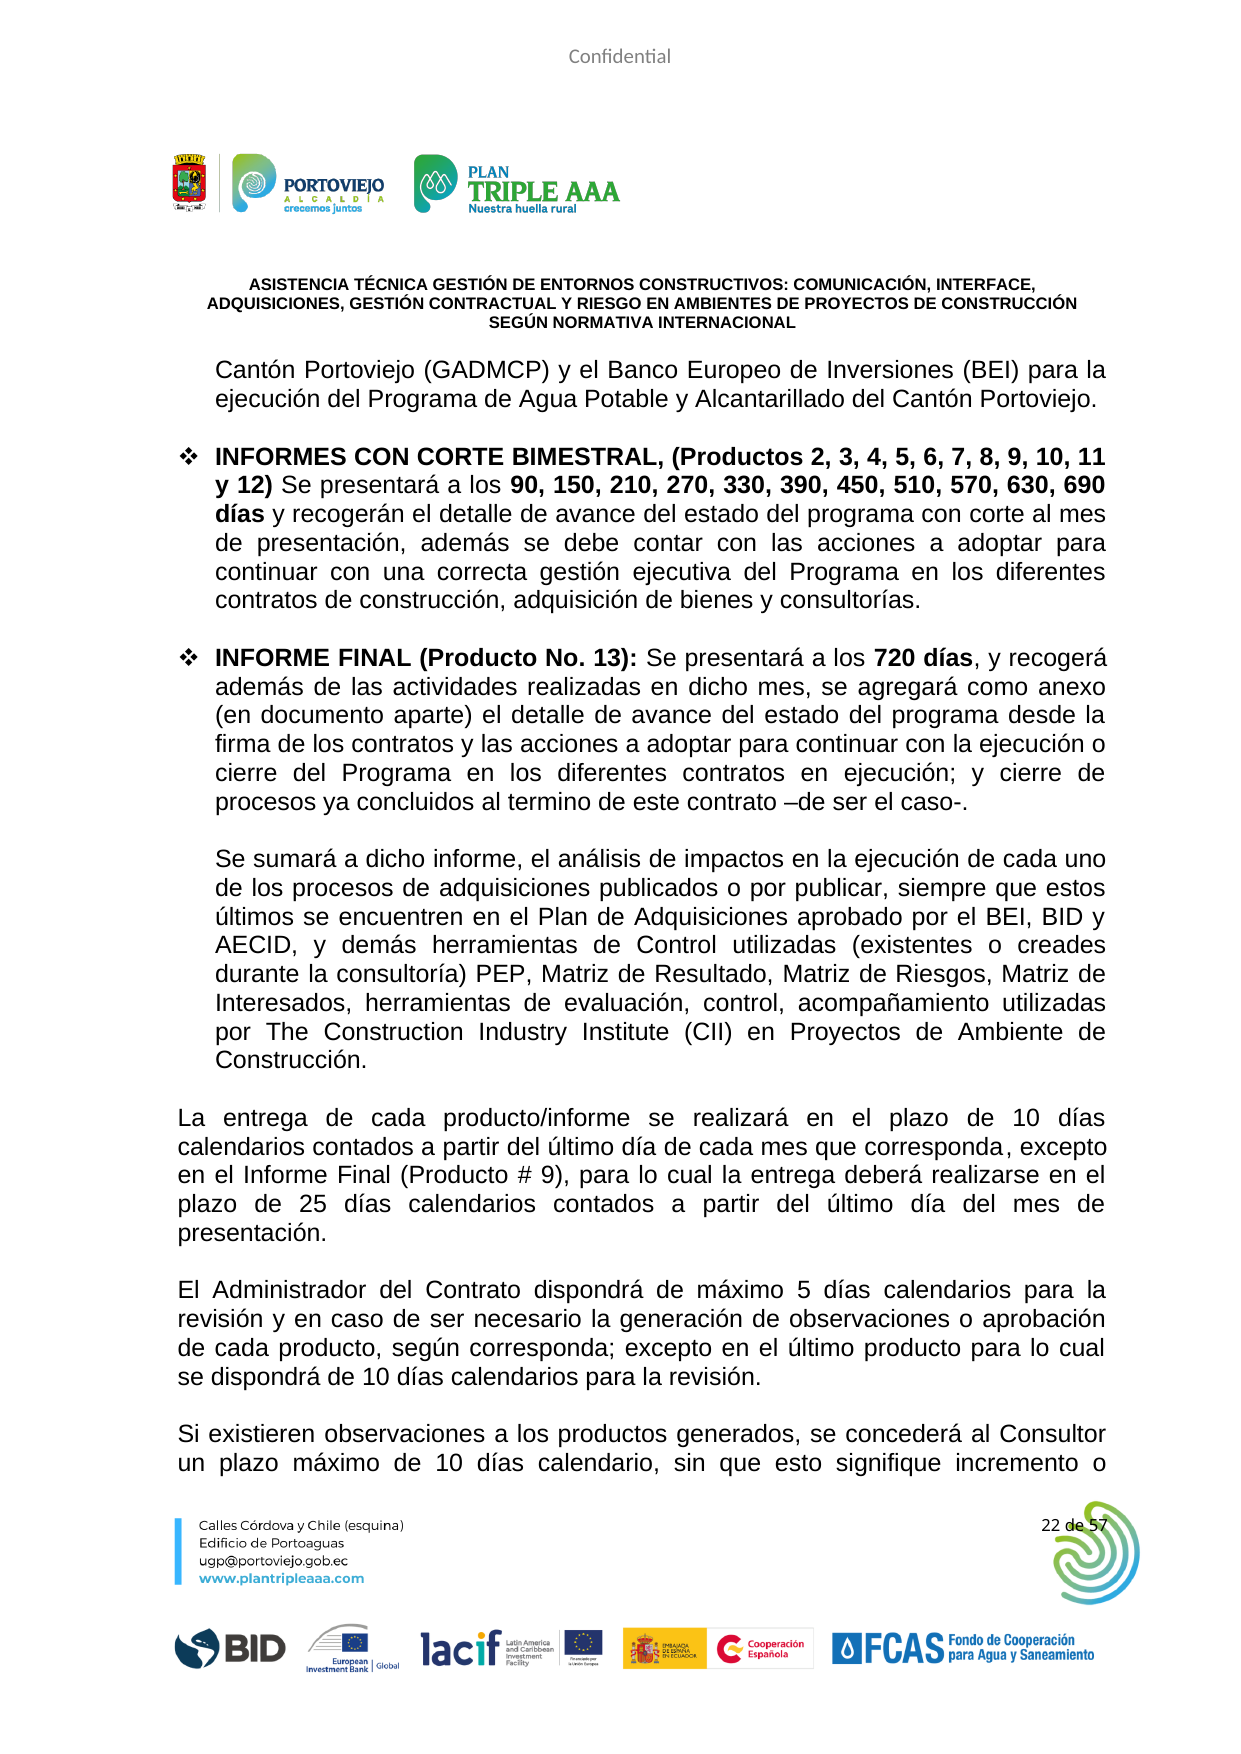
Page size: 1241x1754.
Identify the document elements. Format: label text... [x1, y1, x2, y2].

picture [0, 25, 639, 317]
list INFORME FINAL (Producto No. 13): Se presentará a los 720 días, y recogerá además de las actividades realizadas en dicho mes, se agregará como anexo (en documento aparte) el detalle de avance del estado del programa desde la firma de los contratos y las acciones a adoptar para continuar con la ejecución o cierre del Programa en los diferentes contratos en ejecución; y cierre de procesos ya concluidos al termino de este contrato –de ser el caso-. [177, 643, 1107, 815]
list Se sumará a dicho informe, el análisis de impactos en la ejecución de cada uno de los procesos de adquisiciones publicados o por publicar, siempre que estos últimos se encuentren en el Plan de Adquisiciones aprobado por el BEI, BID y AECID, y demás herramientas de Control utilizadas (existentes o creades durante la consultoría) PEP, Matriz de Resultado, Matriz de Riesgos, Matriz de Interesados, herramientas de evaluación, control, acompañamiento utilizadas por The Construction Industry Institute (CII) en Proyectos de Ambiente de Construcción. [215, 844, 1107, 1074]
list INFORMES CON CORTE BIMESTRAL, (Productos 2, 3, 4, 5, 6, 7, 8, 9, 10, 11 y 12) Se presentará a los 90, 150, 210, 270, 330, 390, 450, 510, 570, 630, 690 días y recogerán el detalle de avance del estado del programa con corte al mes de presentación, además se debe contar con las acciones a adoptar para continuar con una correcta gestión ejecutiva del Programa en los diferentes contratos de construcción, adquisición de bienes y consultorías. [177, 441, 1107, 614]
text La entrega de cada producto/informe se realizará en el plazo de 10 días calendarios contados a partir del último día de cada mes que corresponda, excepto en el Informe Final (Producto # 9), para lo cual la entrega deberá realizarse en el plazo de 25 días calendarios contados a partir del último día del mes de presentación. [177, 1103, 1107, 1247]
text El Administrador del Contrato dispondrá de máximo 5 días calendarios para la revisión y en caso de ser necesario la generación de observaciones o aprobación de cada producto, según corresponda; excepto en el último producto para lo cual se dispondrá de 10 días calendarios para la revisión. [177, 1275, 1107, 1390]
picture [110, 1460, 1174, 1740]
